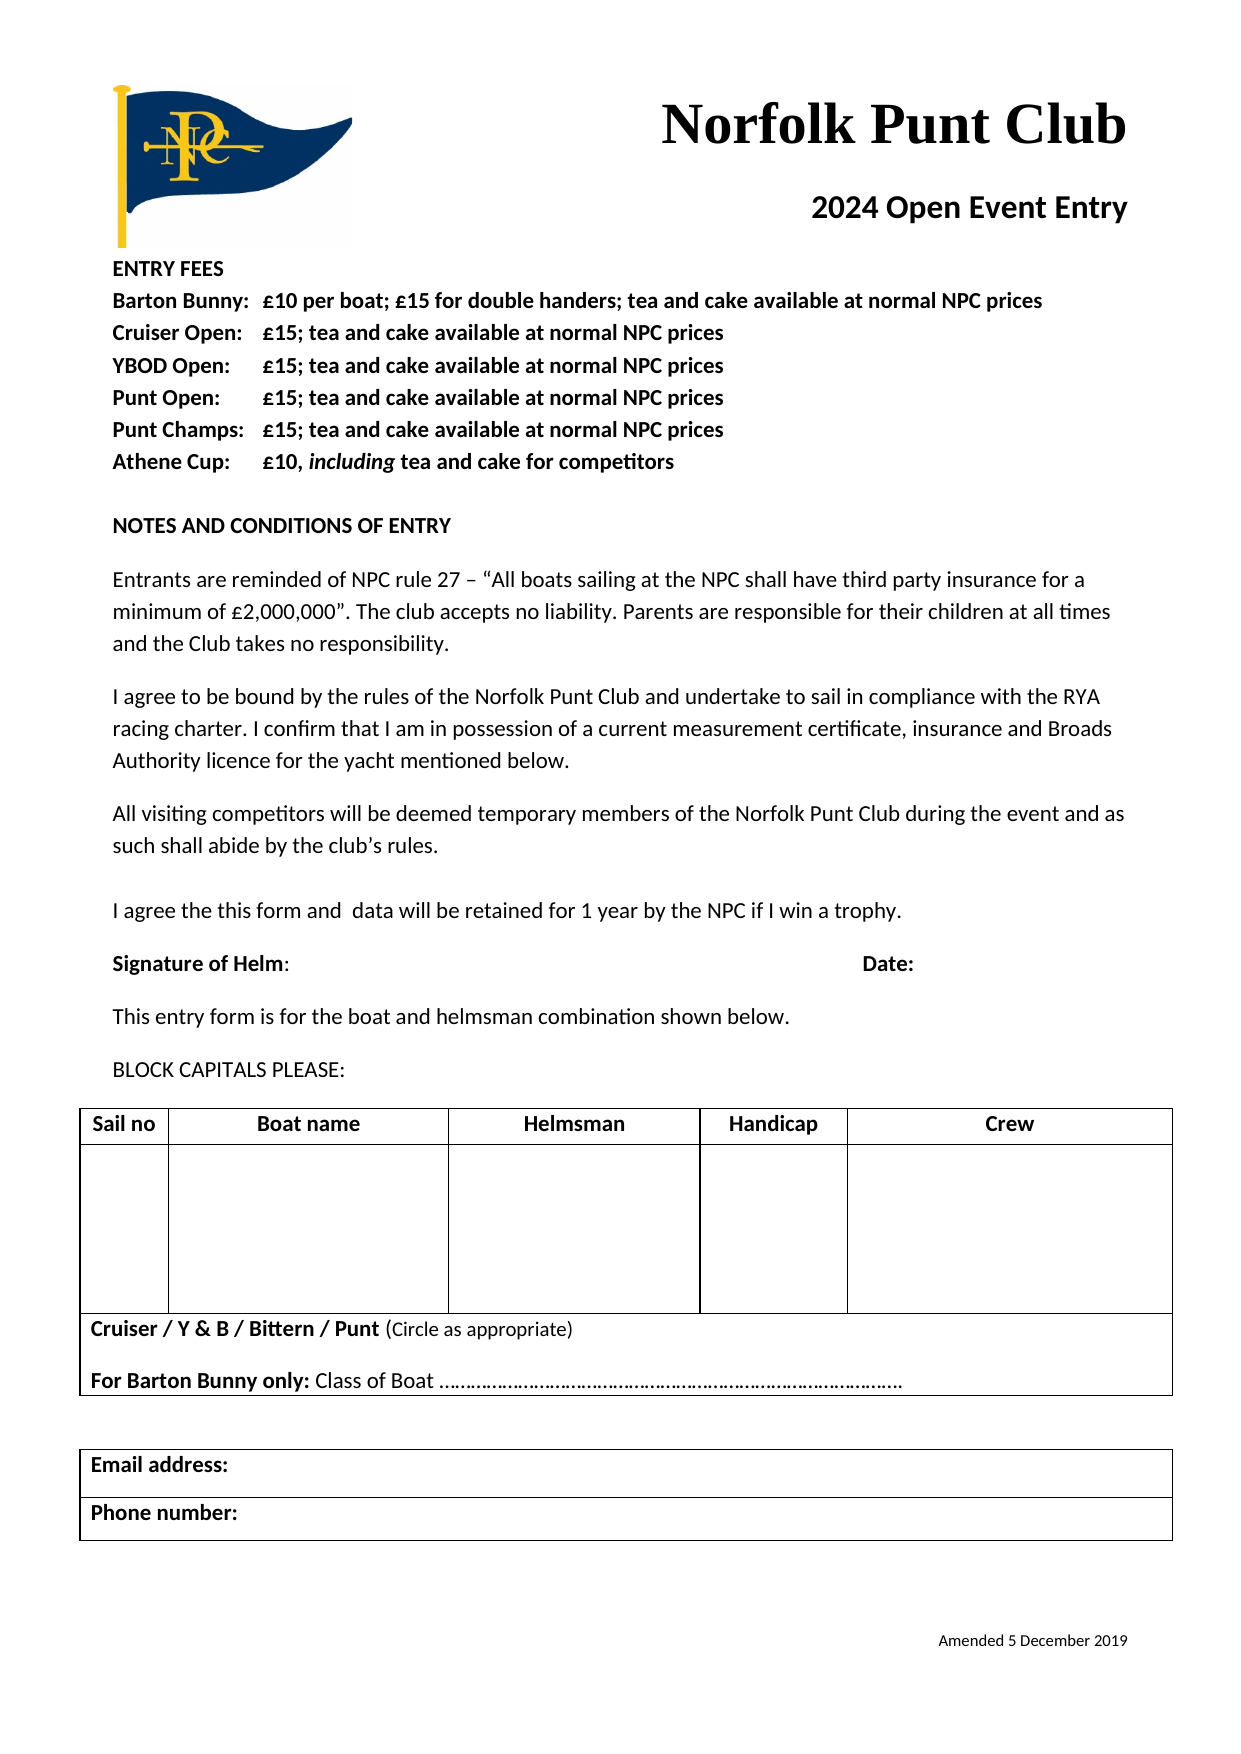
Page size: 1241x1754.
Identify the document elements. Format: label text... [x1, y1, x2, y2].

text 2024 Open Event Entry [353, 187, 1128, 227]
table_header Handicap [701, 1109, 847, 1143]
table_header Crew [848, 1109, 1172, 1143]
text Punt Champs: £15; tea and cake available at normal NPC prices [112, 415, 1128, 443]
table_cell Cruiser / Y & B / Bittern / Punt (Circle as appropriate) For Barton Bunny only: Class of Boat ……………………………………………………………………………. [81, 1314, 1172, 1395]
table_cell [701, 1145, 847, 1313]
text ENTRY FEES [112, 254, 1128, 282]
text All visiting competitors will be deemed temporary members of the Norfolk Punt Club during the event and as such shall abide by the club’s rules. [112, 799, 1128, 860]
table_header Email address: [81, 1450, 1172, 1497]
text YBOD Open: £15; tea and cake available at normal NPC prices [112, 351, 1128, 379]
table_header Boat name [169, 1109, 448, 1143]
text NOTES AND CONDITIONS OF ENTRY [112, 512, 1128, 540]
text Entrants are reminded of NPC rule 27 – “All boats sailing at the NPC shall have third party insurance for a minimum of £2,000,000”. The club accepts no liability. Parents are responsible for their children at all times and the Club takes no responsibility. [112, 565, 1128, 657]
text Punt Open: £15; tea and cake available at normal NPC prices [112, 383, 1128, 411]
table_cell [449, 1145, 699, 1313]
text BLOCK CAPITALS PLEASE: [112, 1055, 1128, 1083]
text Signature of Helm: Date: [112, 949, 1128, 977]
text Athene Cup: £10, including tea and cake for competitors [112, 447, 1128, 475]
table_cell [81, 1145, 168, 1313]
table_cell [169, 1145, 448, 1313]
table_header Sail no [81, 1109, 168, 1143]
text Barton Bunny: £10 per boat; £15 for double handers; tea and cake available at normal NPC prices [112, 286, 1128, 314]
table_cell Phone number: [81, 1498, 1172, 1539]
text Norfolk Punt Club [353, 89, 1128, 156]
text I agree the this form and data will be retained for 1 year by the NPC if I win a trophy. [112, 896, 1128, 924]
table_header Helmsman [449, 1109, 699, 1143]
text This entry form is for the boat and helmsman combination shown below. [112, 1002, 1128, 1030]
picture [113, 85, 353, 248]
text Cruiser Open: £15; tea and cake available at normal NPC prices [112, 318, 1128, 347]
text I agree to be bound by the rules of the Norfolk Punt Club and undertake to sail in compliance with the RYA racing charter. I confirm that I am in possession of a current measurement certificate, insurance and Broads Authority licence for the yacht mentioned below. [112, 682, 1128, 774]
table_cell [848, 1145, 1172, 1313]
